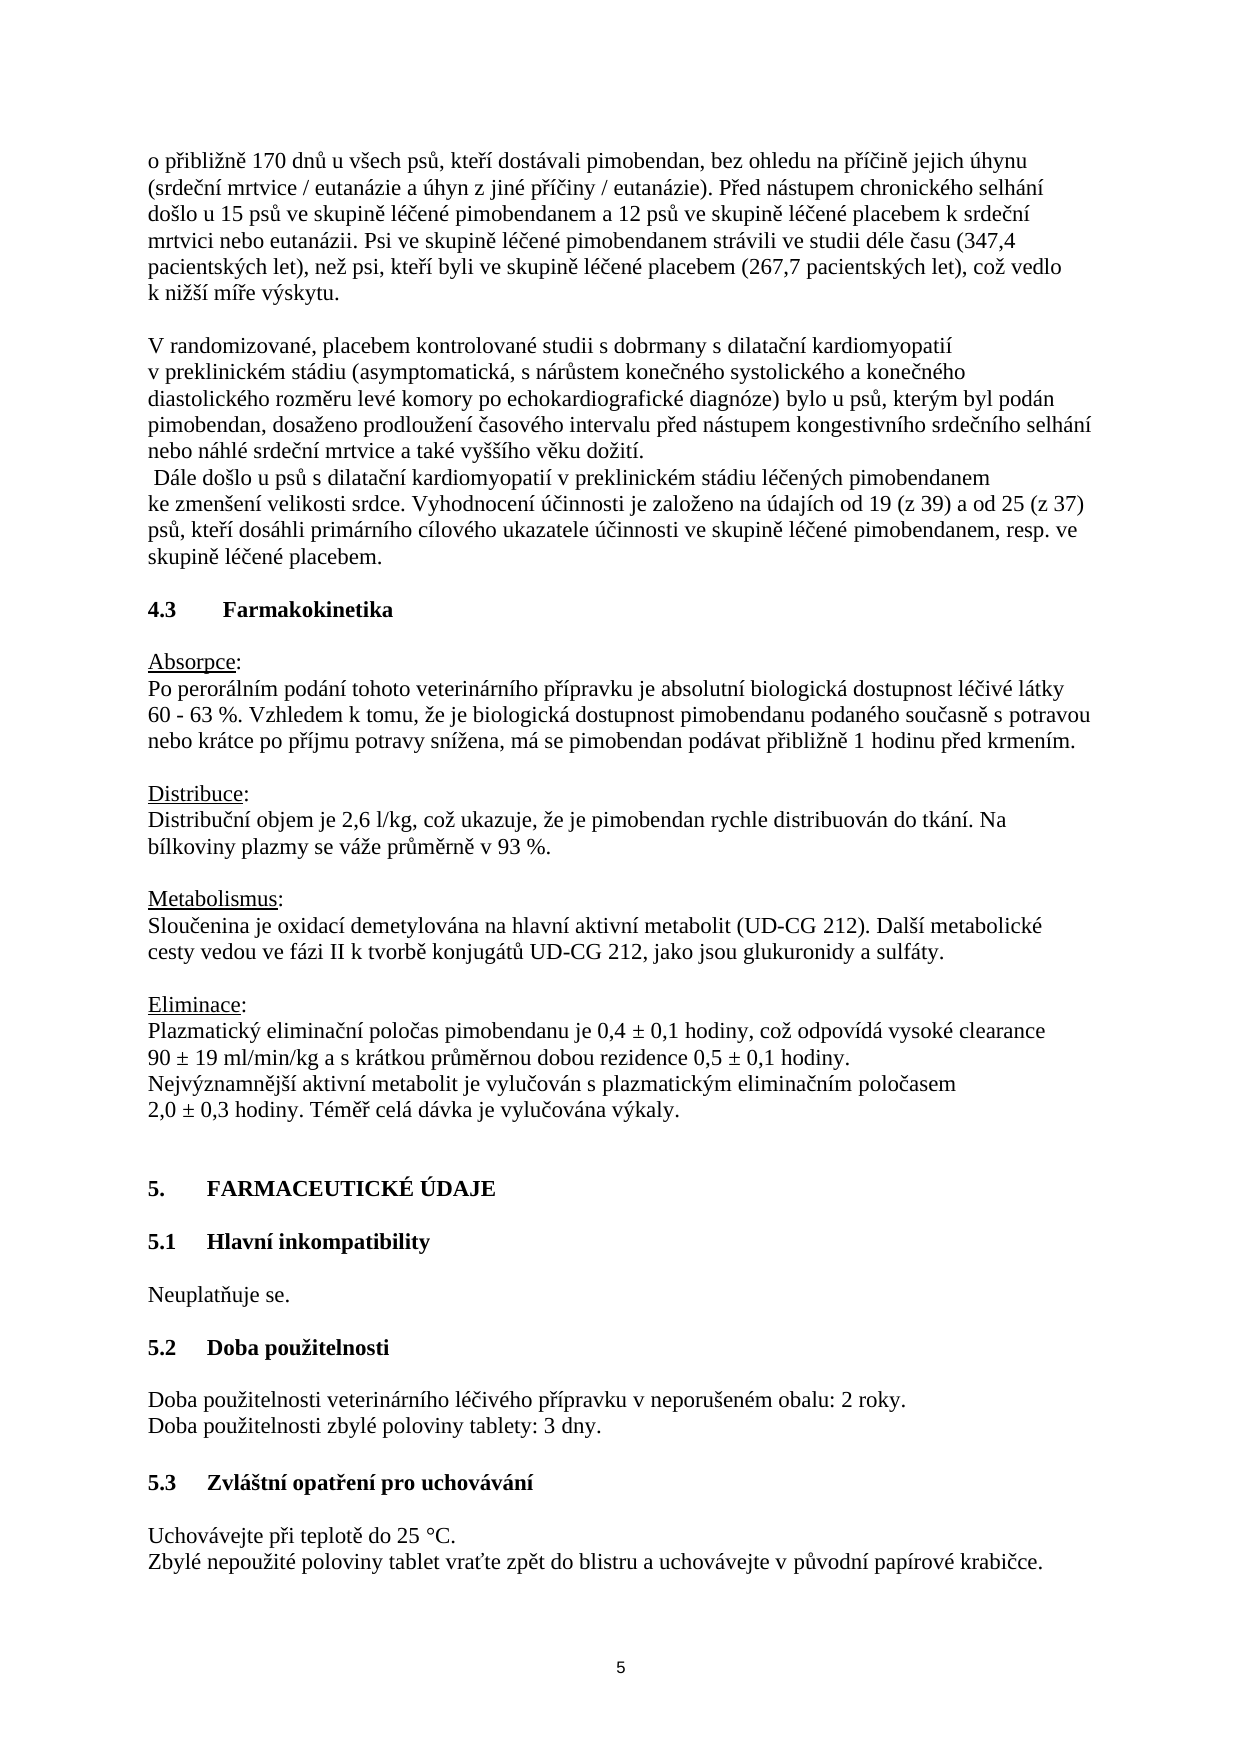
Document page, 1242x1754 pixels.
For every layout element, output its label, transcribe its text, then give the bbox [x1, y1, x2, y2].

text Distribuce: [148, 780, 1094, 806]
text Neuplatňuje se. [148, 1281, 1094, 1307]
text Plazmatický eliminační poločas pimobendanu je 0,4 ± 0,1 hodiny, což odpovídá vysoké clearance 90 ± 19 ml/min/kg a s krátkou průměrnou dobou rezidence 0,5 ± 0,1 hodiny. [148, 1017, 1094, 1070]
text 5.2 Doba použitelnosti [148, 1333, 1094, 1360]
text Distribuční objem je 2,6 l/kg, což ukazuje, že je pimobendan rychle distribuován do tkání. Na bílkoviny plazmy se váže průměrně v 93 %. [148, 806, 1094, 859]
text Absorpce: [148, 648, 1094, 675]
text 5.1 Hlavní inkompatibility [148, 1228, 1094, 1254]
text Doba použitelnosti zbylé poloviny tablety: 3 dny. [148, 1413, 1094, 1439]
text Uchovávejte při teplotě do 25 °C. [148, 1522, 1094, 1548]
text Zbylé nepoužité poloviny tablet vraťte zpět do blistru a uchovávejte v původní papírové krabičce. [148, 1548, 1094, 1574]
text Eliminace: [148, 991, 1094, 1017]
text 5. FARMACEUTICKÉ ÚDAJE [148, 1175, 1094, 1202]
text 4.3 Farmakokinetika [148, 596, 1094, 622]
text V randomizované, placebem kontrolované studii s dobrmany s dilatační kardiomyopatií v preklinickém stádiu (asymptomatická, s nárůstem konečného systolického a konečného diastolického rozměru levé komory po echokardiografické diagnóze) bylo u psů, kterým byl podán pimobendan, dosaženo prodloužení časového intervalu před nástupem kongestivního srdečního selhání nebo náhlé srdeční mrtvice a také vyššího věku dožití. [148, 332, 1094, 464]
text Nejvýznamnější aktivní metabolit je vylučován s plazmatickým eliminačním poločasem 2,0 ± 0,3 hodiny. Téměř celá dávka je vylučována výkaly. [148, 1070, 1094, 1123]
text Doba použitelnosti veterinárního léčivého přípravku v neporušeném obalu: 2 roky. [148, 1386, 1094, 1413]
text Dále došlo u psů s dilatační kardiomyopatií v preklinickém stádiu léčených pimobendanem ke zmenšení velikosti srdce. Vyhodnocení účinnosti je založeno na údajích od 19 (z 39) a od 25 (z 37) psů, kteří dosáhli primárního cílového ukazatele účinnosti ve skupině léčené pimobendanem, resp. ve skupině léčené placebem. [148, 464, 1094, 569]
text Po perorálním podání tohoto veterinárního přípravku je absolutní biologická dostupnost léčivé látky 60 - 63 %. Vzhledem k tomu, že je biologická dostupnost pimobendanu podaného současně s potravou nebo krátce po příjmu potravy snížena, má se pimobendan podávat přibližně 1 hodinu před krmením. [148, 675, 1094, 754]
text 5.3 Zvláštní opatření pro uchovávání [148, 1469, 1094, 1496]
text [148, 148, 1094, 306]
text Sloučenina je oxidací demetylována na hlavní aktivní metabolit (UD-CG 212). Další metabolické cesty vedou ve fázi II k tvorbě konjugátů UD-CG 212, jako jsou glukuronidy a sulfáty. [148, 912, 1094, 964]
text Metabolismus: [148, 886, 1094, 912]
